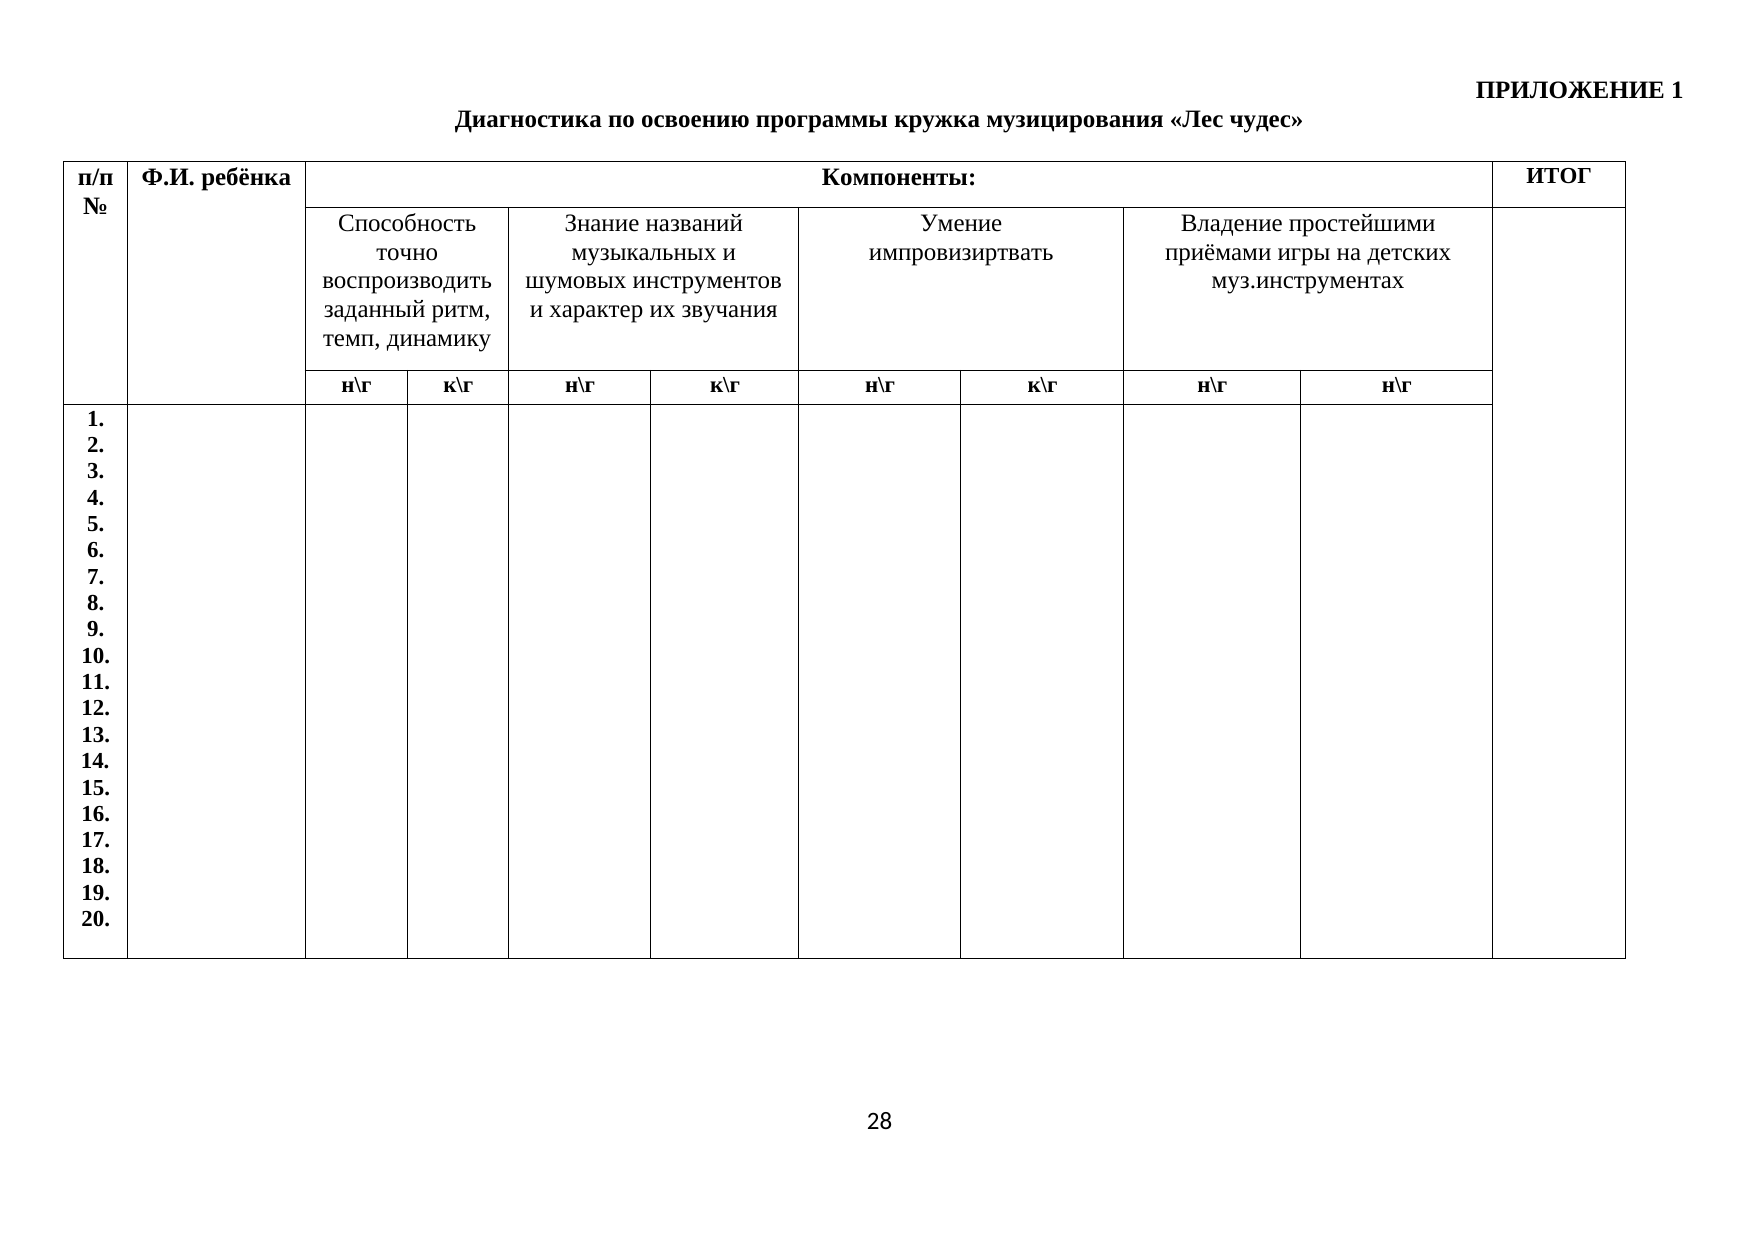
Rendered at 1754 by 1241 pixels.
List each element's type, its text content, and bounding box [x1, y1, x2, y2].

table_cell [408, 405, 508, 958]
table_cell н\г [799, 371, 960, 403]
table_cell [509, 405, 650, 958]
table_cell 1. 2. 3. 4. 5. 6. 7. 8. 9. 10. 11. 12. 13. 14. 15. 16. 17. 18. 19. 20. [64, 405, 127, 958]
table_cell [1493, 208, 1625, 958]
table_cell [128, 405, 305, 958]
table_cell н\г [1301, 371, 1492, 403]
text ПРИЛОЖЕНИЕ 1 [75, 75, 1683, 104]
table_cell [961, 405, 1123, 958]
table_cell к\г [961, 371, 1123, 403]
table_header Ф.И. ребёнка [128, 162, 305, 403]
table_cell к\г [651, 371, 798, 403]
table_cell Способность точно воспроизводить заданный ритм, темп, динамику [306, 208, 508, 370]
text Диагностика по освоению программы кружка музицирования «Лес чудес» [75, 104, 1683, 132]
table_header п/п № [64, 162, 127, 403]
table_cell н\г [306, 371, 407, 403]
table_cell Умение импровизиртвать [799, 208, 1123, 370]
table_cell Знание названий музыкальных и шумовых инструментов и характер их звучания [509, 208, 798, 370]
table_cell [799, 405, 960, 958]
table_cell н\г [1124, 371, 1300, 403]
table_cell [1124, 405, 1300, 958]
table_cell [1301, 405, 1492, 958]
table_cell Владение простейшими приёмами игры на детских муз.инструментах [1124, 208, 1492, 370]
table_header ИТОГ [1493, 162, 1625, 207]
table_cell к\г [408, 371, 508, 403]
table_header Компоненты: [306, 162, 1492, 207]
table_cell [651, 405, 798, 958]
table_cell н\г [509, 371, 650, 403]
table_cell [306, 405, 407, 958]
